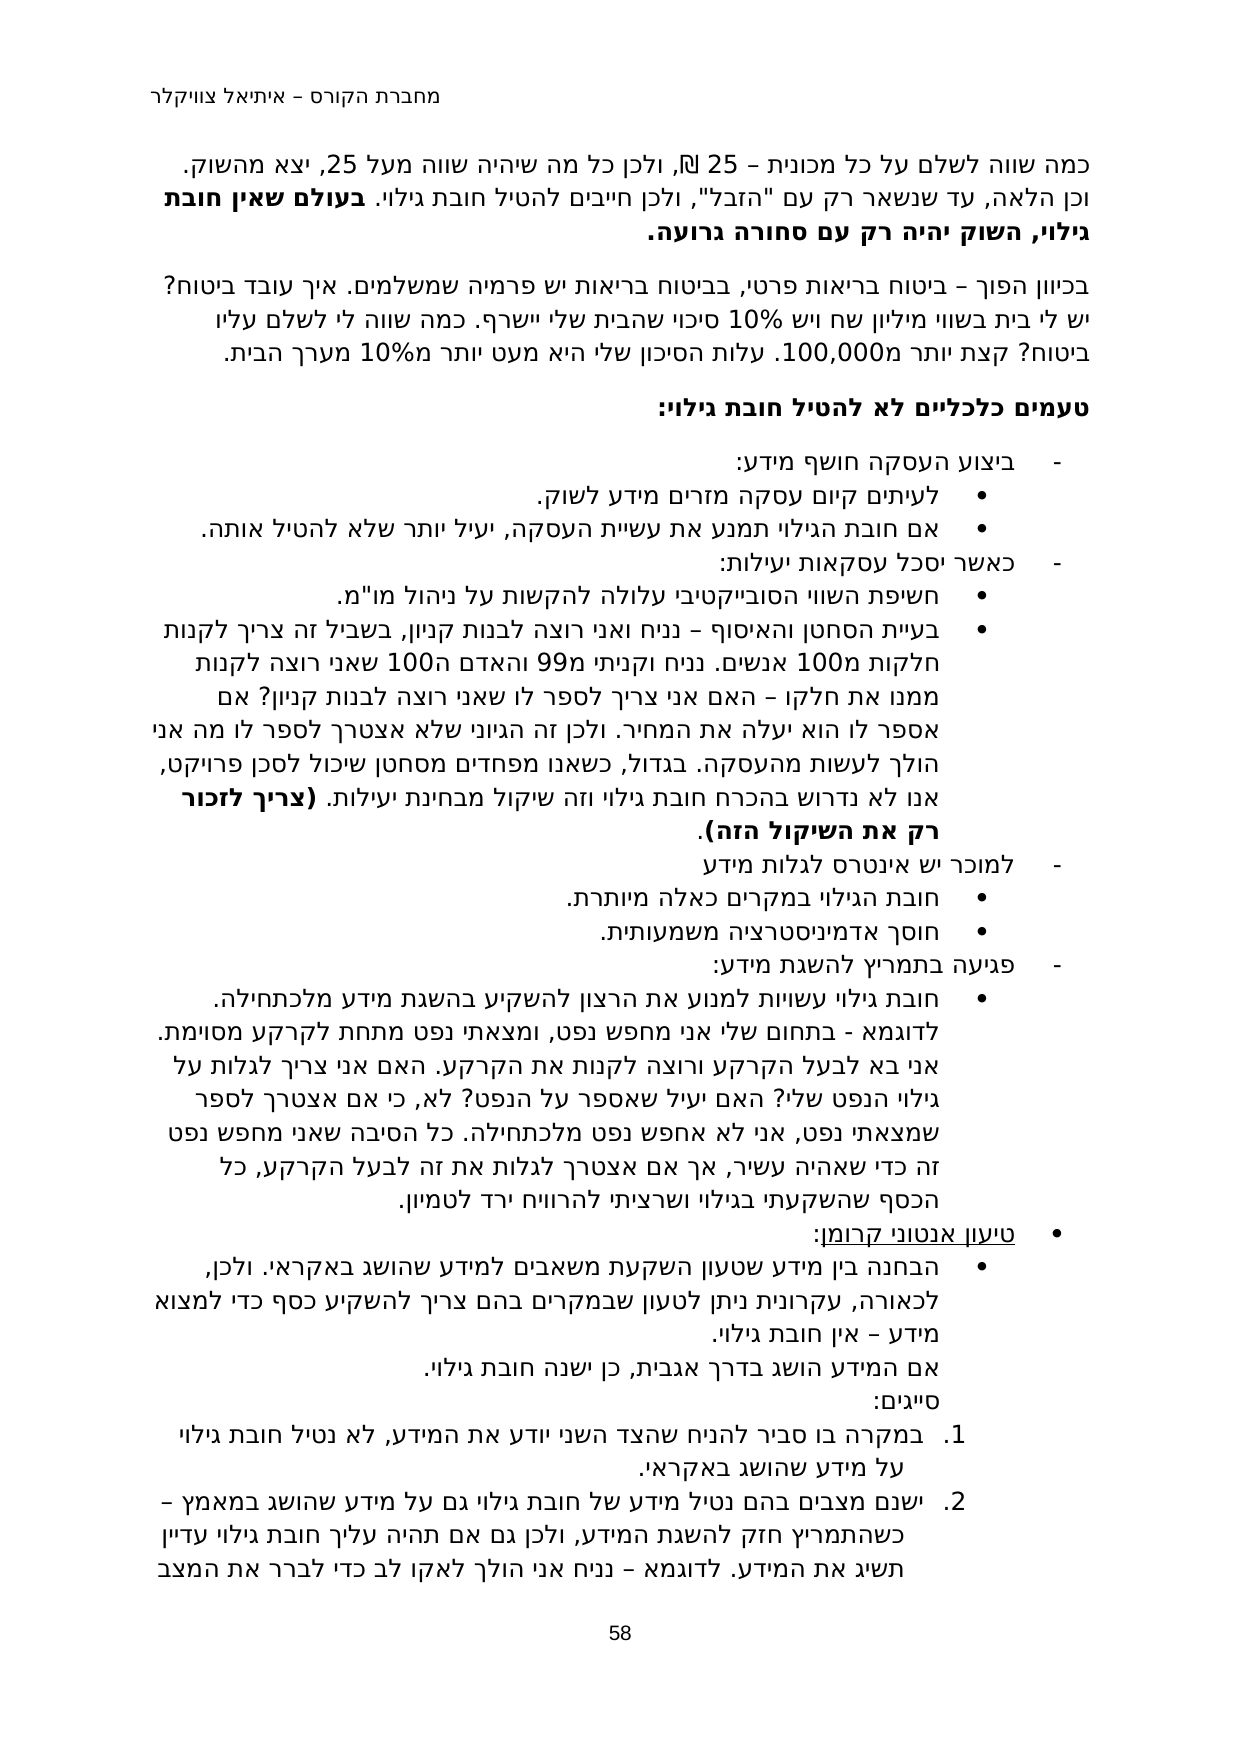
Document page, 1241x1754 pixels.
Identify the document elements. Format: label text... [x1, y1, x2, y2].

list כאשר יסכל עסקאות יעילות: [150, 548, 1053, 577]
list פגיעה בתמריץ להשגת מידע: [150, 950, 1053, 979]
text טעמים כלכליים לא להטיל חובת גילוי: [150, 393, 1090, 422]
list במקרה בו סביר להניח שהצד השני יודע את המידע, לא נטיל חובת גילוי על מידע שהושג באקראי. [150, 1420, 942, 1483]
list חובת גילוי עשויות למנוע את הרצון להשקיע בהשגת מידע מלכתחילה. לדוגמא - בתחום שלי אני מחפש נפט, ומצאתי נפט מתחת לקרקע מסוימת. אני בא לבעל הקרקע ורוצה לקנות את הקרקע. האם אני צריך לגלות על גילוי הנפט שלי? האם יעיל שאספר על הנפט? לא, כי אם אצטרך לספר שמצאתי נפט, אני לא אחפש נפט מלכתחילה. כל הסיבה שאני מחפש נפט זה כדי שאהיה עשיר, אך אם אצטרך לגלות את זה לבעל הקרקע, כל הכסף שהשקעתי בגילוי ושרציתי להרוויח ירד לטמיון. [150, 984, 978, 1214]
list חובת הגילוי במקרים כאלה מיותרת. [150, 883, 978, 912]
list חוסך אדמיניסטרציה משמעותית. [150, 917, 978, 946]
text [150, 150, 1090, 246]
list בעיית הסחטן והאיסוף – נניח ואני רוצה לבנות קניון, בשביל זה צריך לקנות חלקות מ100 אנשים. נניח וקניתי מ99 והאדם ה100 שאני רוצה לקנות ממנו את חלקו – האם אני צריך לספר לו שאני רוצה לבנות קניון? אם אספר לו הוא יעלה את המחיר. ולכן זה הגיוני שלא אצטרך לספר לו מה אני הולך לעשות מהעסקה. בגדול, כשאנו מפחדים מסחטן שיכול לסכן פרויקט, אנו לא נדרוש בהכרח חובת גילוי וזה שיקול מבחינת יעילות. (צריך לזכור רק את השיקול הזה). [150, 615, 978, 845]
list לעיתים קיום עסקה מזרים מידע לשוק. [150, 481, 978, 510]
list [150, 1487, 942, 1583]
text בכיוון הפוך – ביטוח בריאות פרטי, בביטוח בריאות יש פרמיה שמשלמים. איך עובד ביטוח? יש לי בית בשווי מיליון שח ויש 10% סיכוי שהבית שלי יישרף. כמה שווה לי לשלם עליו ביטוח? קצת יותר מ100,000. עלות הסיכון שלי היא מעט יותר מ10% מערך הבית. [150, 271, 1090, 368]
list הבחנה בין מידע שטעון השקעת משאבים למידע שהושג באקראי. ולכן, לכאורה, עקרונית ניתן לטעון שבמקרים בהם צריך להשקיע כסף כדי למצוא מידע – אין חובת גילוי. אם המידע הושג בדרך אגבית, כן ישנה חובת גילוי. סייגים: [150, 1252, 978, 1416]
list ביצוע העסקה חושף מידע: [150, 447, 1053, 476]
list חשיפת השווי הסובייקטיבי עלולה להקשות על ניהול מו"מ. [150, 581, 978, 611]
list למוכר יש אינטרס לגלות מידע [150, 850, 1053, 879]
list אם חובת הגילוי תמנע את עשיית העסקה, יעיל יותר שלא להטיל אותה. [150, 514, 978, 543]
list טיעון אנטוני קרומן: [150, 1219, 1053, 1248]
